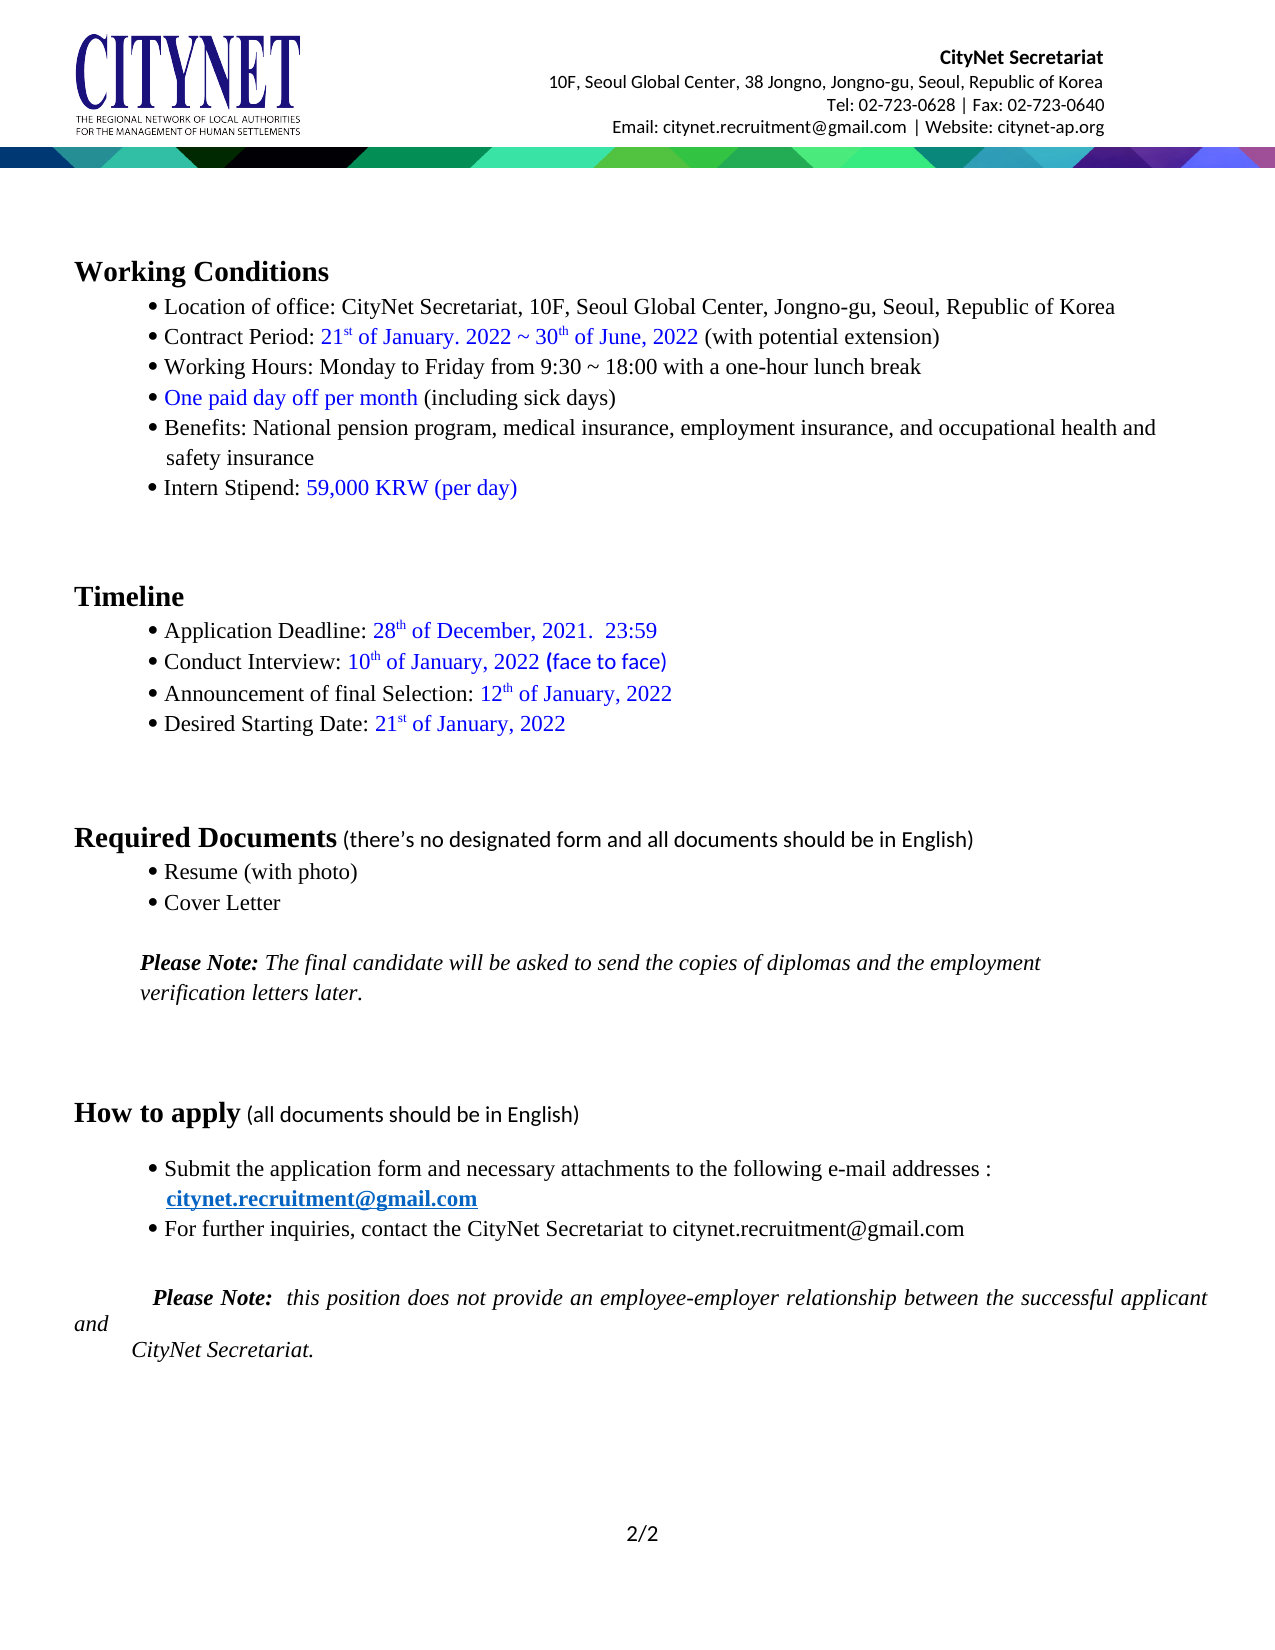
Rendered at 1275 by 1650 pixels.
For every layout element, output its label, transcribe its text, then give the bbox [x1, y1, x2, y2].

picture [0, 147, 1275, 168]
text Required Documents (there’s no designated form and all documents should be in English) [74, 820, 1211, 853]
text Timeline [74, 579, 1211, 612]
text Working Conditions [74, 254, 1211, 288]
picture [69, 26, 304, 139]
list One paid day off per month (including sick days) [149, 383, 1211, 410]
text Announcement of final Selection: 12th of January, 2022 [149, 679, 1211, 706]
list verification letters later. [111, 979, 1211, 1006]
text How to apply (all documents should be in English) [74, 1095, 1211, 1128]
text Contract Period: 21st of January. 2022 ~ 30th of June, 2022 (with potential extension) [149, 323, 1211, 349]
text Intern Stipend: 59,000 KRW (per day) [74, 474, 1211, 501]
text Conduct Interview: 10th of January, 2022 (face to face) [149, 647, 1211, 675]
list safety insurance [149, 444, 1211, 470]
list Submit the application form and necessary attachments to the following e-mail addresses : [149, 1154, 1211, 1181]
text Resume (with photo) [149, 858, 1211, 885]
list For further inquiries, contact the CityNet Secretariat to citynet.recruitment@gmail.com [149, 1215, 1211, 1241]
list Please Note: The final candidate will be asked to send the copies of diplomas and the employment [111, 949, 1211, 975]
list Benefits: National pension program, medical insurance, employment insurance, and occupational health and [149, 414, 1211, 440]
text Location of office: CityNet Secretariat, 10F, Seoul Global Center, Jongno-gu, Seoul, Republic of Korea [149, 293, 1211, 319]
text Cover Letter [149, 888, 1211, 915]
text Please Note: this position does not provide an employee-employer relationship between the successful applicant and [74, 1283, 1211, 1336]
text Application Deadline: 28th of December, 2021. 23:59 [149, 617, 1211, 643]
text CityNet Secretariat. [74, 1336, 1211, 1363]
list citynet.recruitment@gmail.com [149, 1185, 1211, 1211]
text Desired Starting Date: 21st of January, 2022 [149, 710, 1211, 736]
text Working Hours: Monday to Friday from 9:30 ~ 18:00 with a one-hour lunch break [149, 353, 1211, 380]
